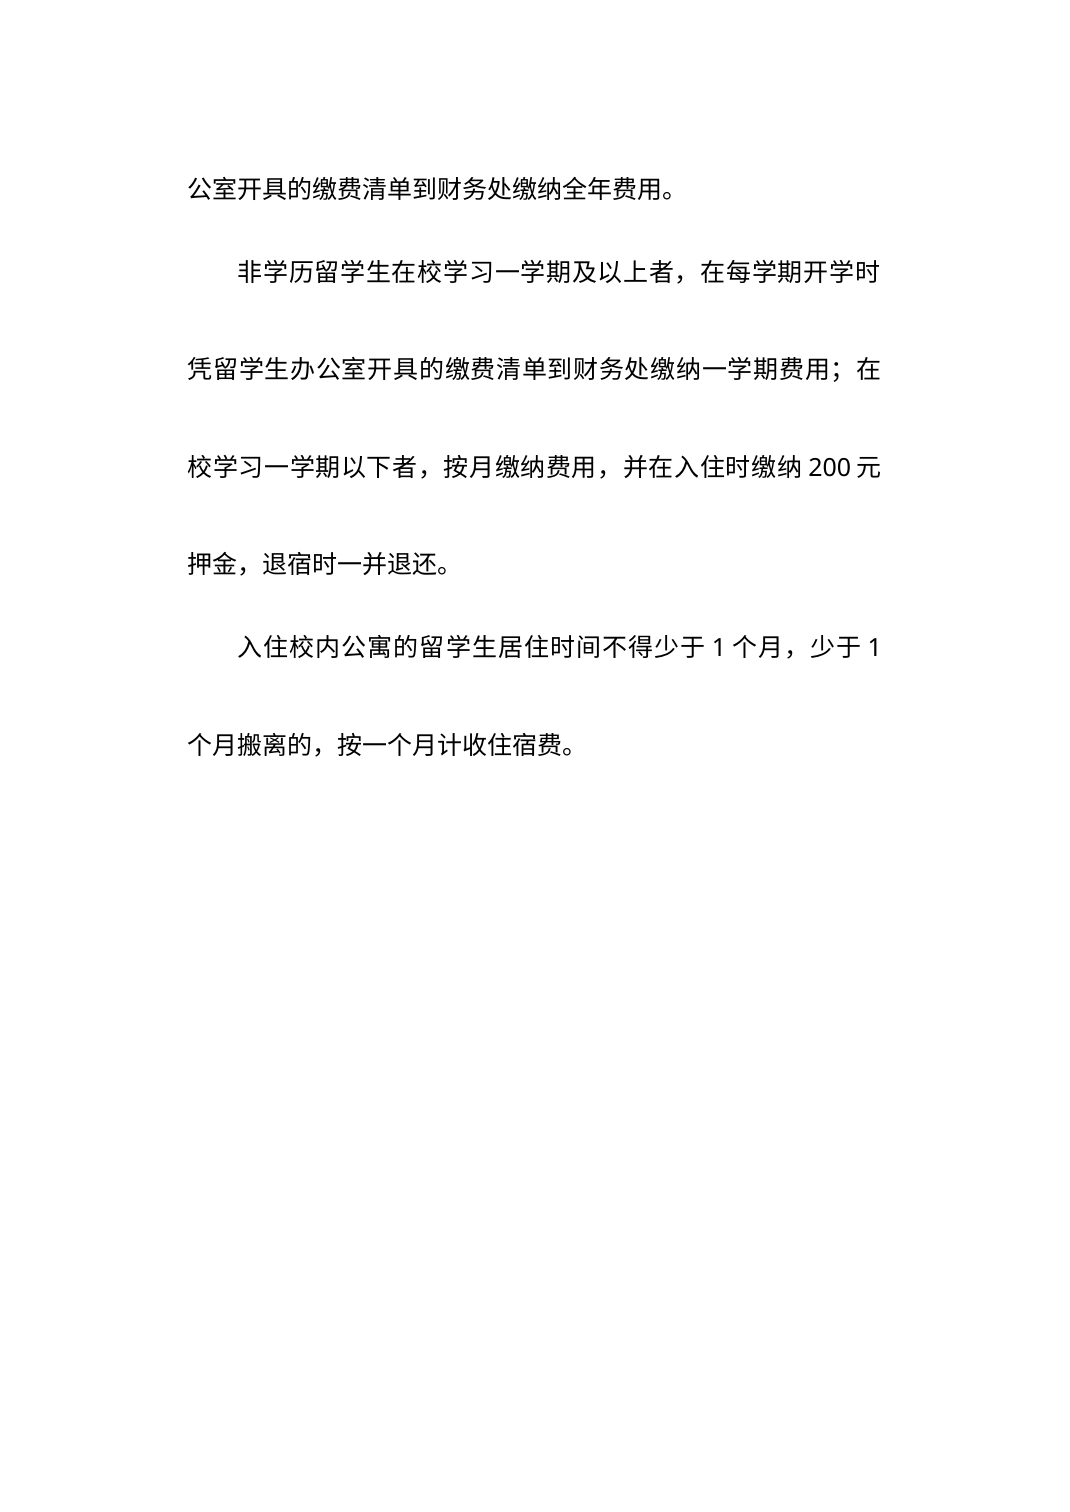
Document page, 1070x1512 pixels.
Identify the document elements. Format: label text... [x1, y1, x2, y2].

text 非学历留学生在校学习一学期及以上者，在每学期开学时凭留学生办公室开具的缴费清单到财务处缴纳一学期费用；在校学习一学期以下者，按月缴纳费用，并在入住时缴纳200元押金，退宿时一并退还。 [187, 238, 882, 595]
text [187, 155, 882, 220]
text 入住校内公寓的留学生居住时间不得少于1个月，少于1个月搬离的，按一个月计收住宿费。 [187, 613, 882, 776]
